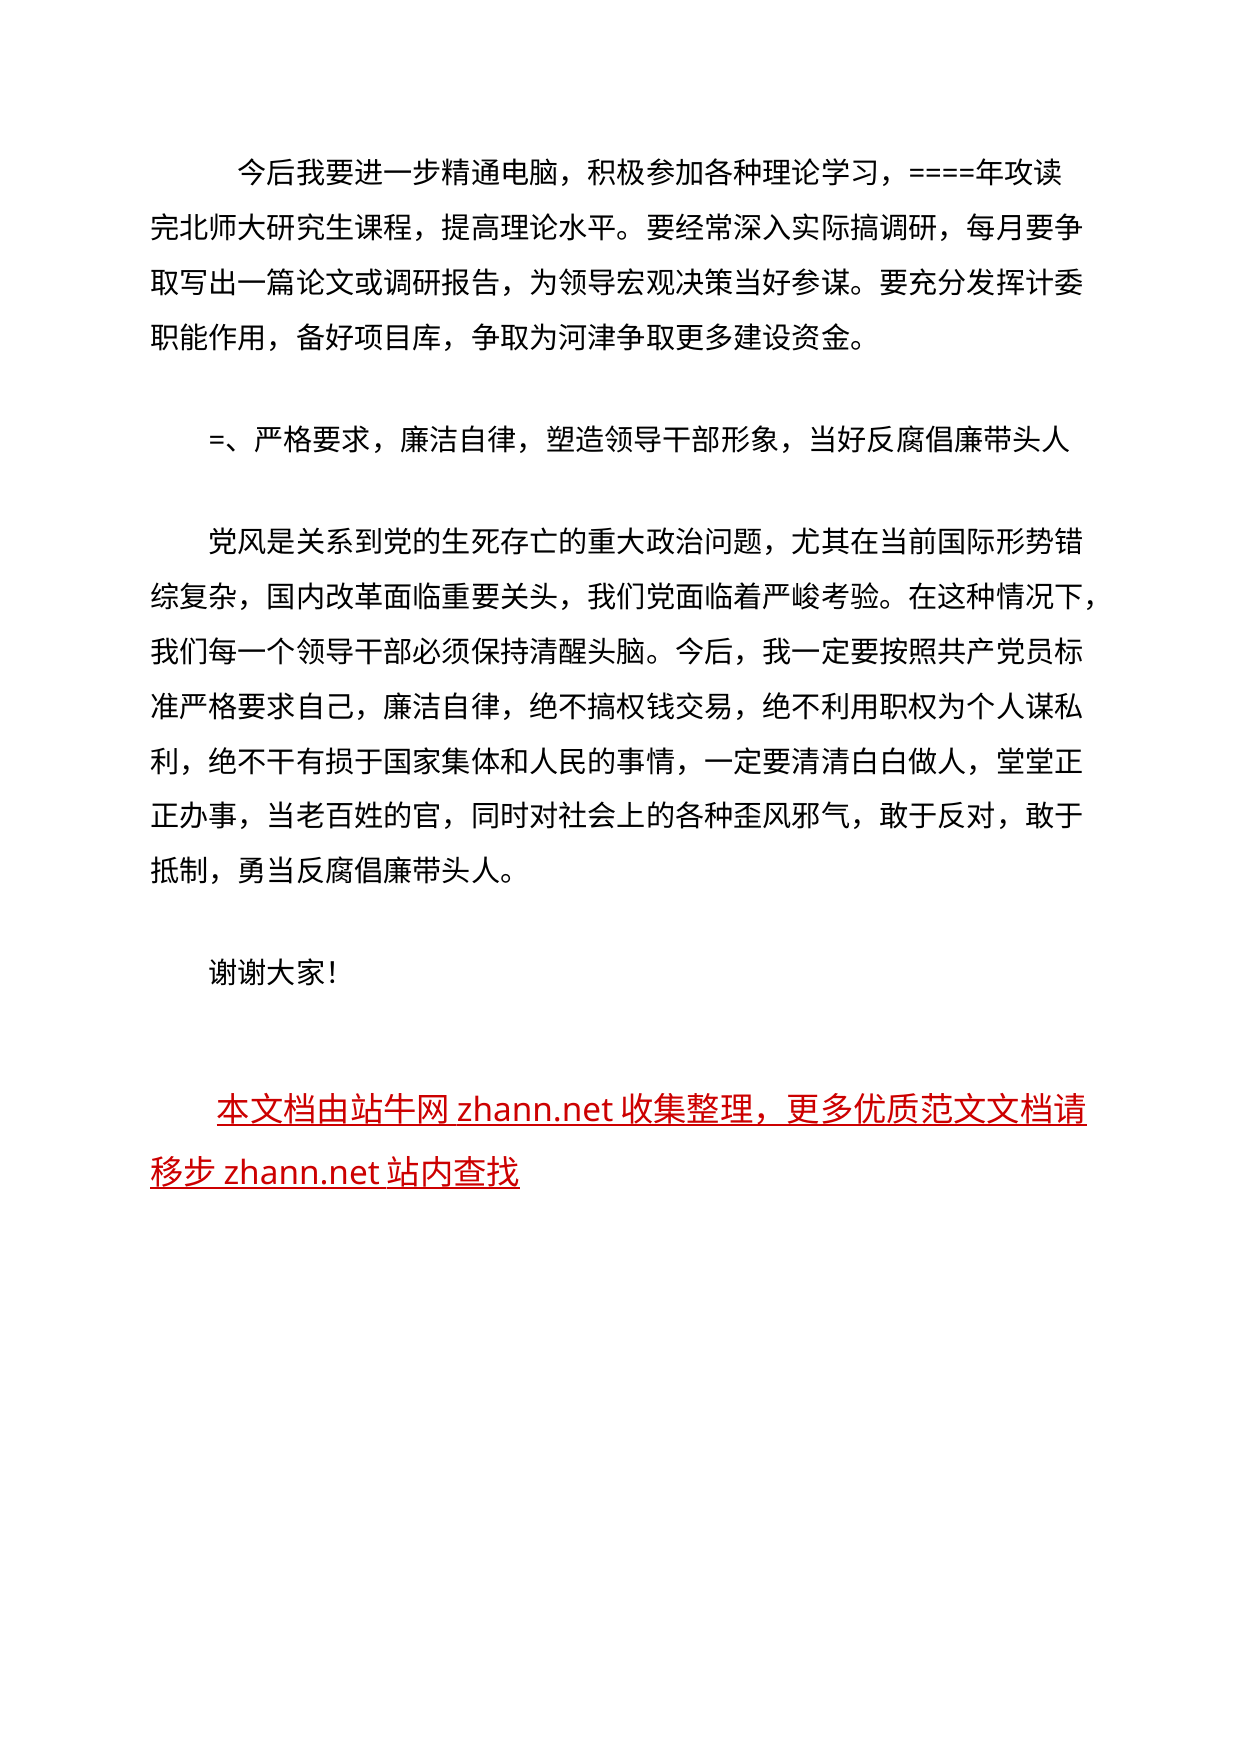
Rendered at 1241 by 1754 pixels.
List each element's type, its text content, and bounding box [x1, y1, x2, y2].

text 谢谢大家！ [150, 950, 1090, 992]
text =、严格要求，廉洁自律，塑造领导干部形象，当好反腐倡廉带头人 [150, 417, 1090, 459]
text 今后我要进一步精通电脑，积极参加各种理论学习，====年攻读完北师大研究生课程，提高理论水平。要经常深入实际搞调研，每月要争取写出一篇论文或调研报告，为领导宏观决策当好参谋。要充分发挥计委职能作用，备好项目库，争取为河津争取更多建设资金。 [150, 150, 1090, 357]
text 本文档由站牛网zhann.net收集整理，更多优质范文文档请移步zhann.net站内查找 [150, 1083, 1090, 1194]
text 党风是关系到党的生死存亡的重大政治问题，尤其在当前国际形势错综复杂，国内改革面临重要关头，我们党面临着严峻考验。在这种情况下，我们每一个领导干部必须保持清醒头脑。今后，我一定要按照共产党员标准严格要求自己，廉洁自律，绝不搞权钱交易，绝不利用职权为个人谋私利，绝不干有损于国家集体和人民的事情，一定要清清白白做人，堂堂正正办事，当老百姓的官，同时对社会上的各种歪风邪气，敢于反对，敢于抵制，勇当反腐倡廉带头人。 [150, 518, 1090, 890]
